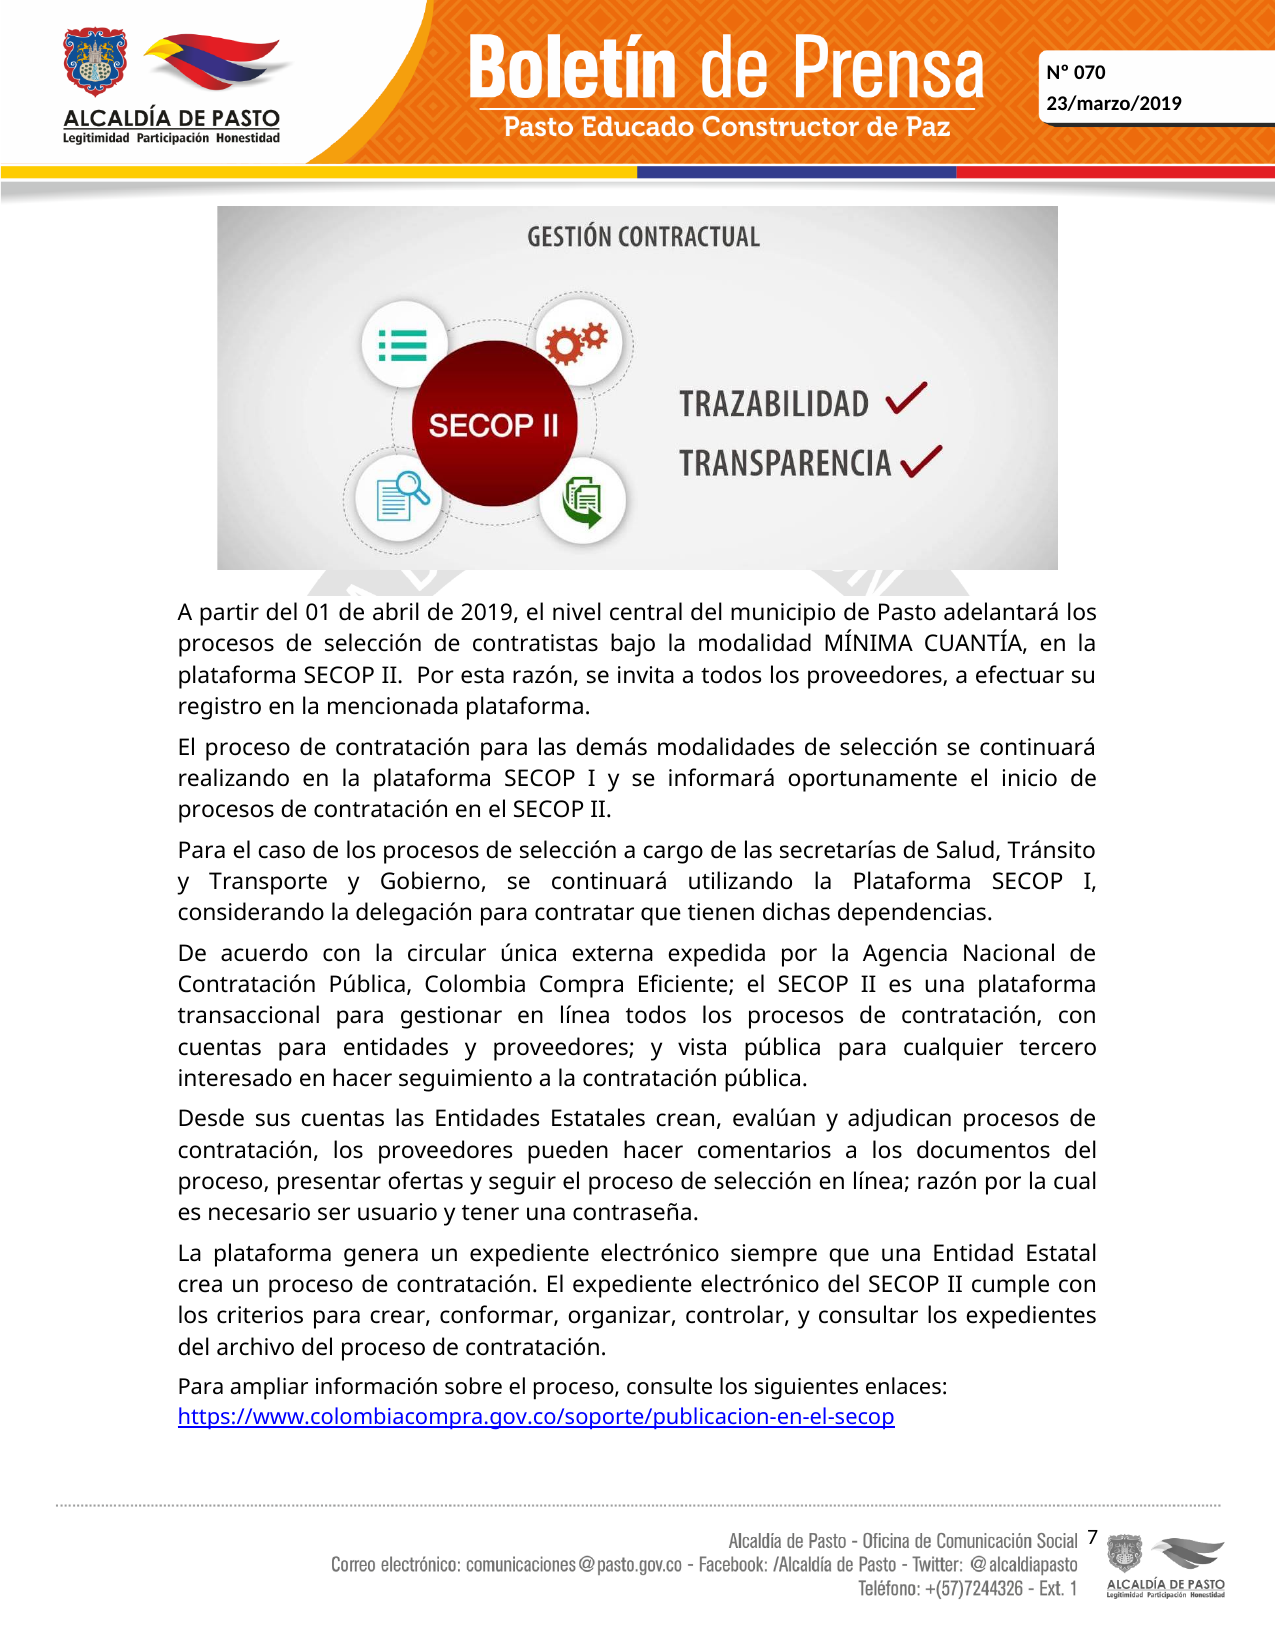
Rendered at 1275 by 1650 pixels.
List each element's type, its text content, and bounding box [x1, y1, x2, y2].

text La plataforma genera un expediente electrónico siempre que una Entidad Estatal crea un proceso de contratación. El expediente electrónico del SECOP II cumple con los criterios para crear, conformar, organizar, controlar, y consultar los expedientes del archivo del proceso de contratación. [177, 1237, 1098, 1362]
text https://www.colombiacompra.gov.co/soporte/publicacion-en-el-secop [177, 1401, 1098, 1431]
text Para el caso de los procesos de selección a cargo de las secretarías de Salud, Tránsito y Transporte y Gobierno, se continuará utilizando la Plataforma SECOP I, considerando la delegación para contratar que tienen dichas dependencias. [177, 834, 1098, 927]
text Desde sus cuentas las Entidades Estatales crean, evalúan y adjudican procesos de contratación, los proveedores pueden hacer comentarios a los documentos del proceso, presentar ofertas y seguir el proceso de selección en línea; razón por la cual es necesario ser usuario y tener una contraseña. [177, 1102, 1098, 1227]
text De acuerdo con la circular única externa expedida por la Agencia Nacional de Contratación Pública, Colombia Compra Eficiente; el SECOP II es una plataforma transaccional para gestionar en línea todos los procesos de contratación, con cuentas para entidades y proveedores; y vista pública para cualquier tercero interesado en hacer seguimiento a la contratación pública. [177, 937, 1098, 1093]
picture [0, 0, 1275, 1645]
text Para ampliar información sobre el proceso, consulte los siguientes enlaces: [177, 1371, 1098, 1401]
text A partir del 01 de abril de 2019, el nivel central del municipio de Pasto adelantará los procesos de selección de contratistas bajo la modalidad MÍNIMA CUANTÍA, en la plataforma SECOP II. Por esta razón, se invita a todos los proveedores, a efectuar su registro en la mencionada plataforma. [177, 596, 1098, 721]
text El proceso de contratación para las demás modalidades de selección se continuará realizando en la plataforma SECOP I y se informará oportunamente el inicio de procesos de contratación en el SECOP II. [177, 731, 1098, 824]
